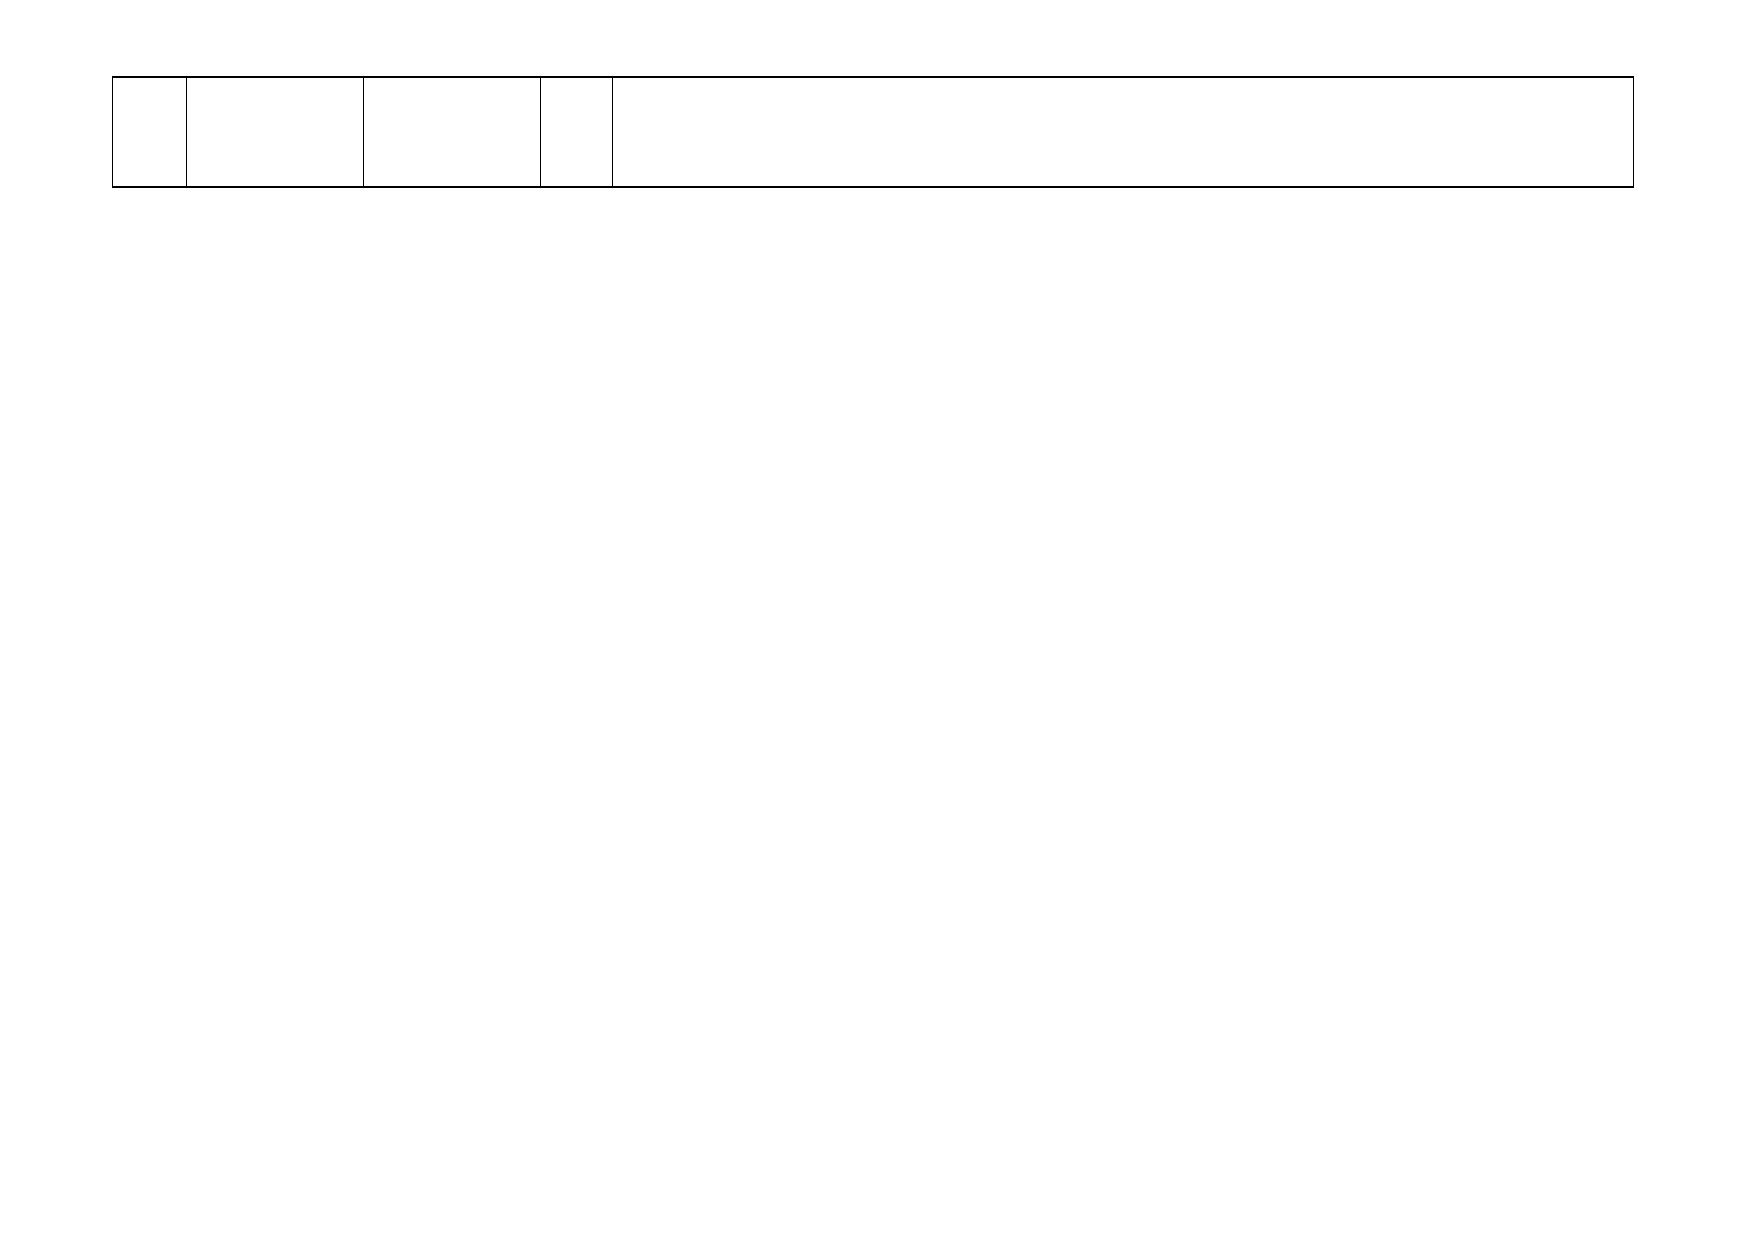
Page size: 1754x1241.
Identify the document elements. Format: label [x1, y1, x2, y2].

table_cell [364, 78, 540, 186]
table_cell [541, 78, 612, 186]
table_cell [113, 78, 186, 186]
table_cell [187, 78, 363, 186]
table_cell [613, 78, 1633, 186]
